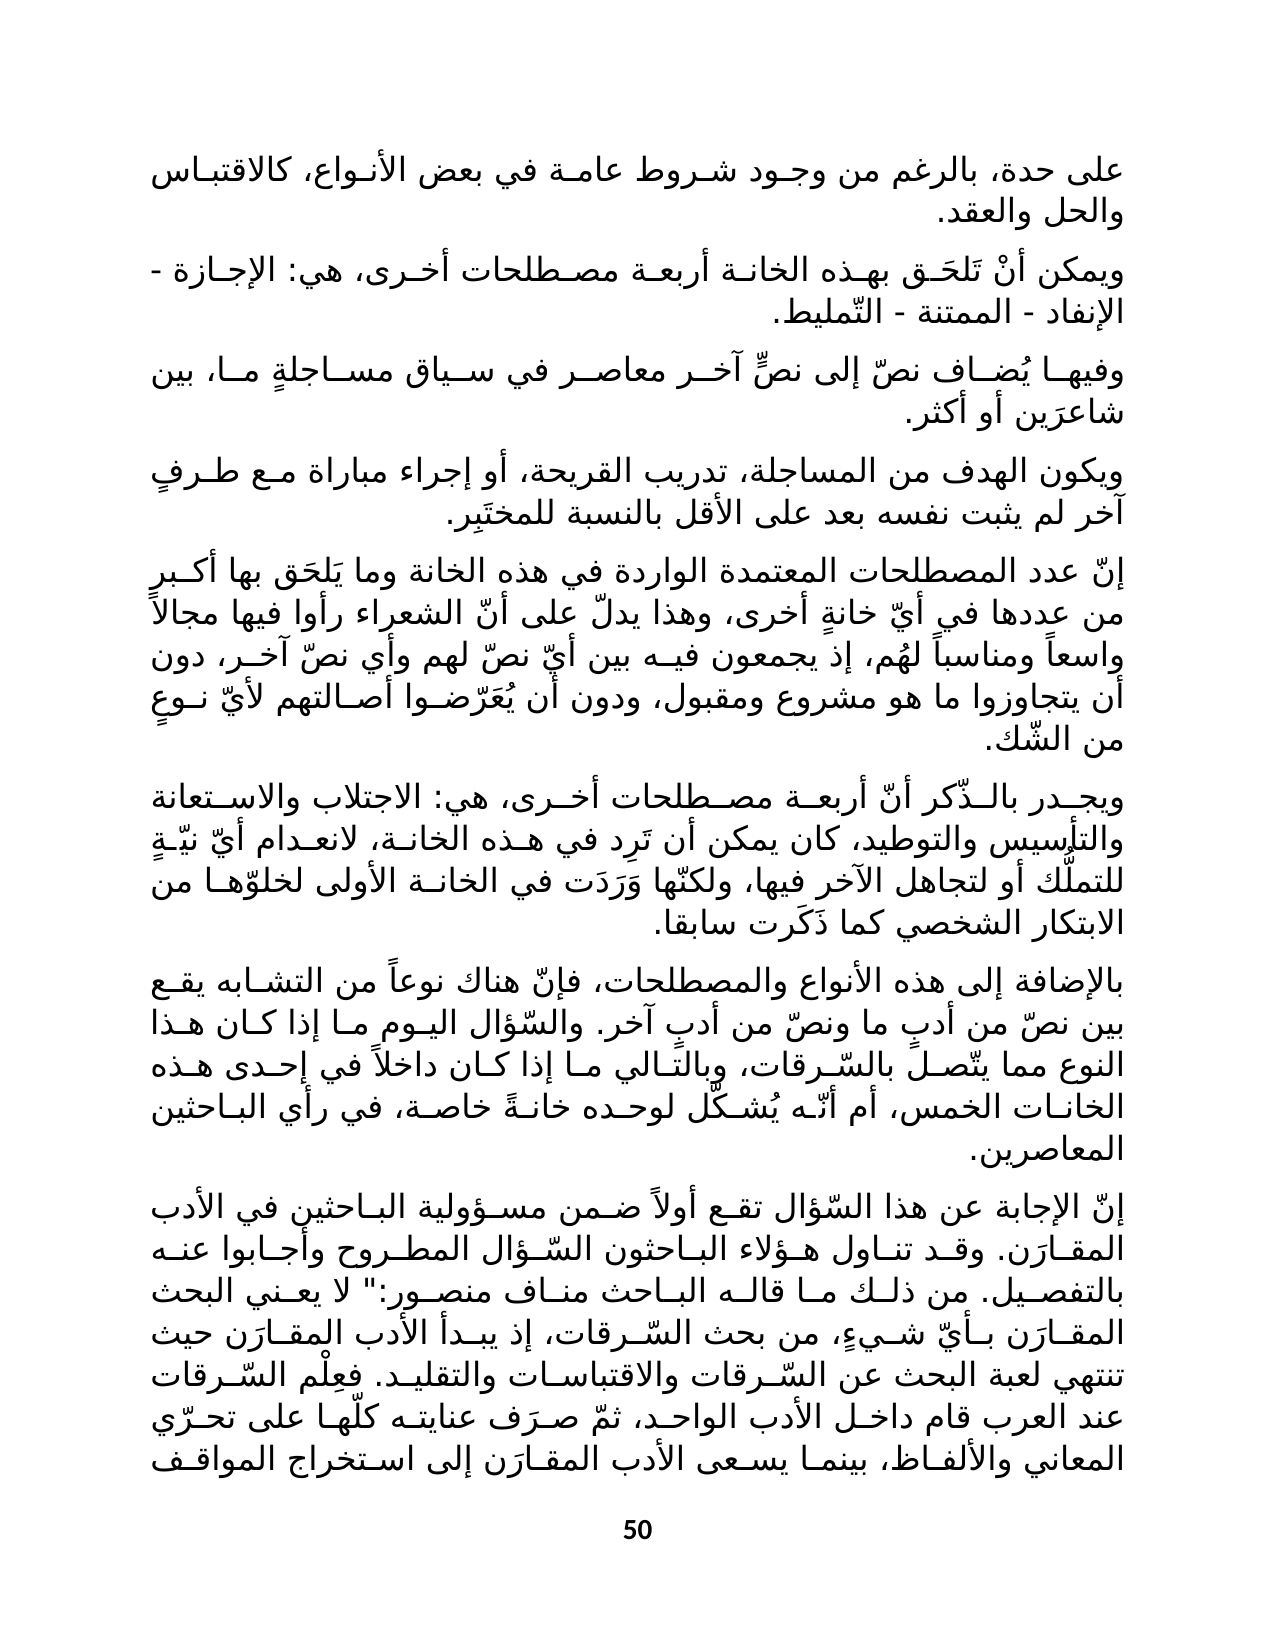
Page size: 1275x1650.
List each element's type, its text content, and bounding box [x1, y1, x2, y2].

text وفيها يُضاف نصّ إلى نصٍّ آخر معاصر في سياق مساجلةٍ ما، بين شاعرَين أو أكثر. [150, 351, 1125, 432]
text ويجدر بالذّكر أنّ أربعة مصطلحات أخرى، هي: الاجتلاب والاستعانة والتأسيس والتوطيد، كان يمكن أن تَرِد في هذه الخانة، لانعدام أيّ نيّةٍ للتملُّك أو لتجاهل الآخر فيها، ولكنّها وَرَدَت في الخانة الأولى لخلوّها من الابتكار الشخصي كما ذَكَرت سابقا. [150, 778, 1125, 942]
text ويكون الهدف من المساجلة، تدريب القريحة، أو إجراء مباراة مع طرفٍ آخر لم يثبت نفسه بعد على الأقل بالنسبة للمختَبِر. [150, 451, 1125, 532]
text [150, 150, 1125, 231]
text بالإضافة إلى هذه الأنواع والمصطلحات، فإنّ هناك نوعاً من التشابه يقع بين نصّ من أدبٍ ما ونصّ من أدبٍ آخر. والسّؤال اليوم ما إذا كان هذا النوع مما يتّصل بالسّرقات، وبالتالي ما إذا كان داخلاً في إحدى هذه الخانات الخمس، أم أنّه يُشكّل لوحده خانةً خاصة، في رأي الباحثين المعاصرين. [150, 962, 1125, 1168]
text إنّ عدد المصطلحات المعتمدة الواردة في هذه الخانة وما يَلحَق بها أكبر من عددها في أيّ خانةٍ أخرى، وهذا يدلّ على أنّ الشعراء رأوا فيها مجالاً واسعاً ومناسباً لهُم، إذ يجمعون فيه بين أيّ نصّ لهم وأي نصّ آخر، دون أن يتجاوزوا ما هو مشروع ومقبول، ودون أن يُعَرّضوا أصالتهم لأيّ نوعٍ من الشّك. [150, 552, 1125, 758]
text ويمكن أنْ تَلحَق بهذه الخانة أربعة مصطلحات أخرى، هي: الإجازة - الإنفاد - الممتنة - التّمليط. [150, 250, 1125, 331]
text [150, 1188, 1125, 1478]
